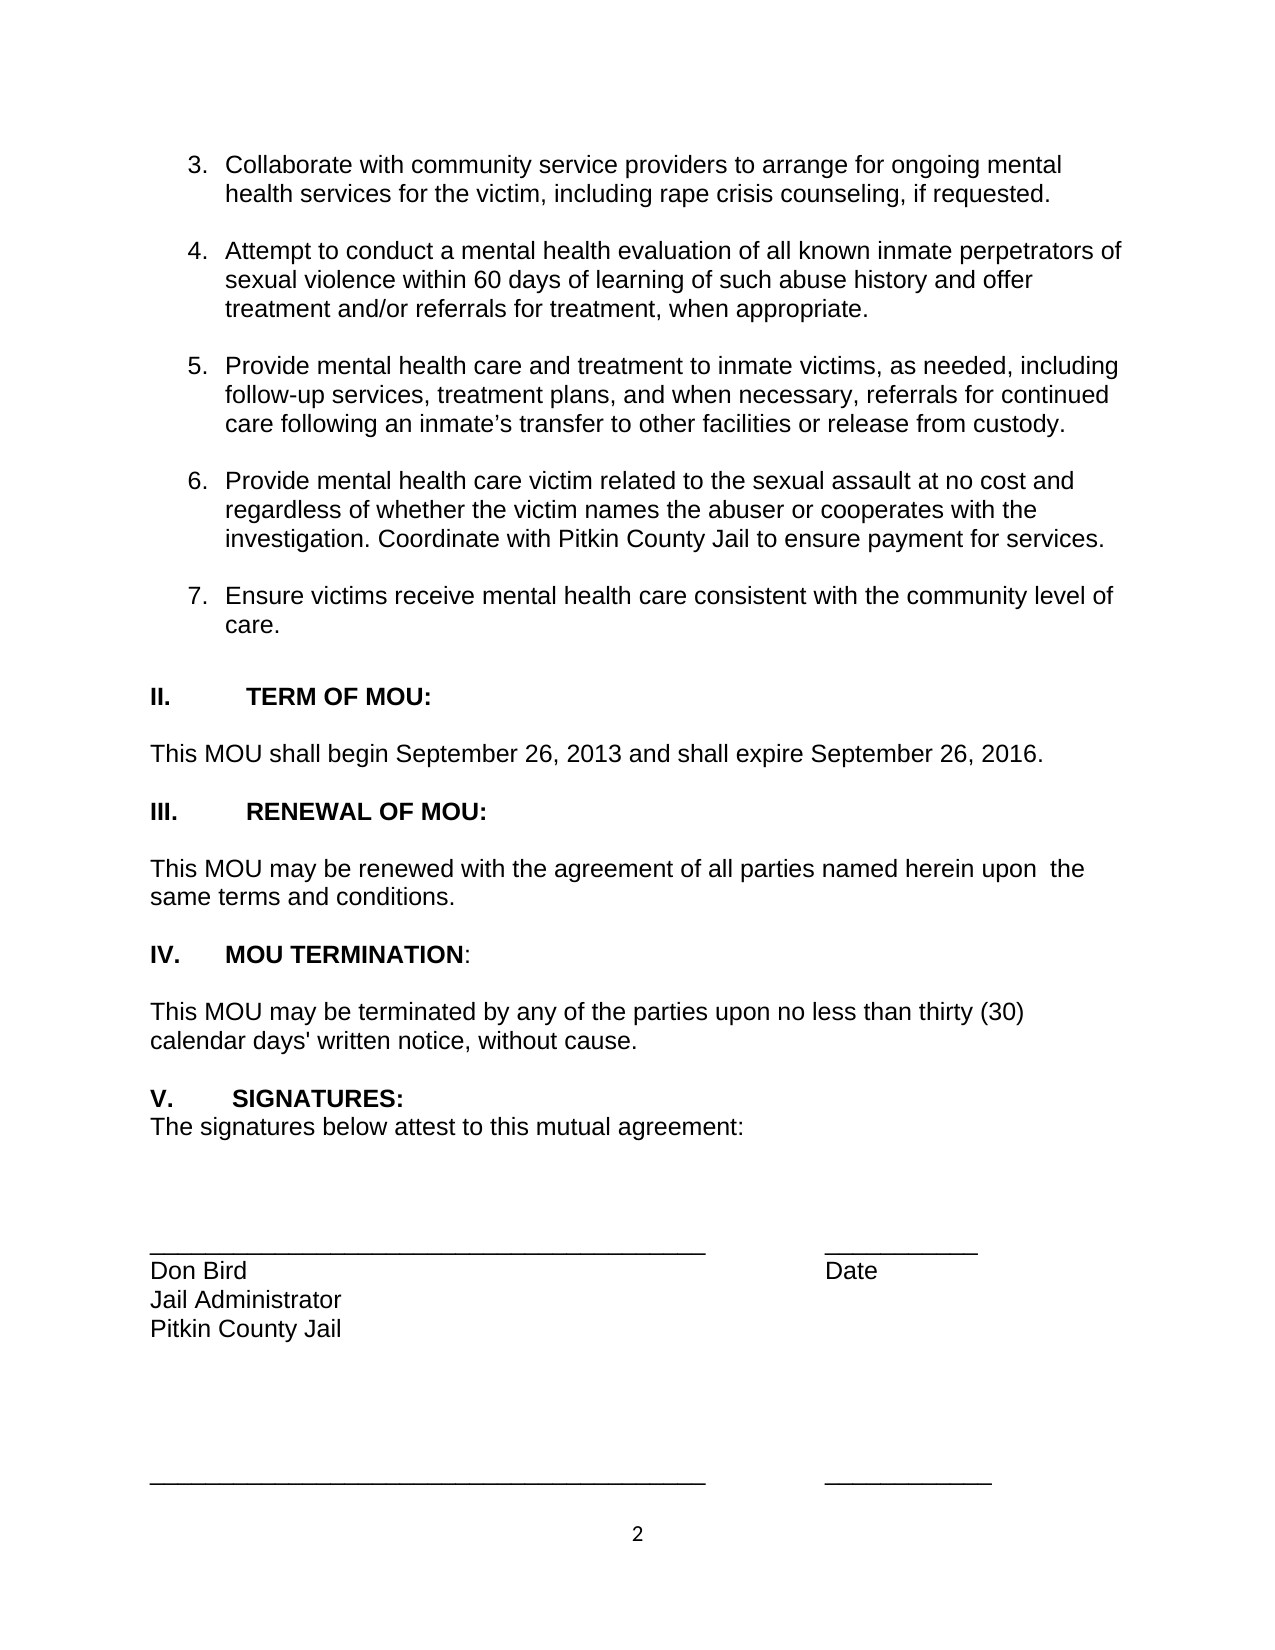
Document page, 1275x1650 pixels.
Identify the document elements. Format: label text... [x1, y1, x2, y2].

list Ensure victims receive mental health care consistent with the community level of care. [187, 581, 1125, 639]
text ________________________________________ ____________ [150, 1457, 1125, 1486]
text This MOU may be terminated by any of the parties upon no less than thirty (30) calendar days' written notice, without cause. [150, 997, 1125, 1055]
text II. TERM OF MOU: [150, 682, 1125, 711]
text The signatures below attest to this mutual agreement: [150, 1112, 1125, 1141]
text Don Bird Date [150, 1256, 1125, 1285]
list Provide mental health care and treatment to inmate victims, as needed, including follow-up services, treatment plans, and when necessary, referrals for continued care following an inmate’s transfer to other facilities or release from custody. [187, 351, 1125, 437]
text Pitkin County Jail [150, 1314, 1125, 1342]
text IV. MOU TERMINATION: [150, 940, 1125, 969]
list Provide mental health care victim related to the sexual assault at no cost and regardless of whether the victim names the abuser or cooperates with the investigation. Coordinate with Pitkin County Jail to ensure payment for services. [187, 466, 1125, 552]
text This MOU may be renewed with the agreement of all parties named herein upon the same terms and conditions. [150, 854, 1125, 911]
text V. SIGNATURES: [150, 1084, 1125, 1112]
text This MOU shall begin September 26, 2013 and shall expire September 26, 2016. [150, 739, 1125, 768]
text ________________________________________ ___________ [150, 1227, 1125, 1256]
text III. RENEWAL OF MOU: [150, 797, 1125, 826]
list Collaborate with community service providers to arrange for ongoing mental health services for the victim, including rape crisis counseling, if requested. [187, 150, 1125, 207]
list Attempt to conduct a mental health evaluation of all known inmate perpetrators of sexual violence within 60 days of learning of such abuse history and offer treatment and/or referrals for treatment, when appropriate. [187, 236, 1125, 322]
text Jail Administrator [150, 1285, 1125, 1314]
